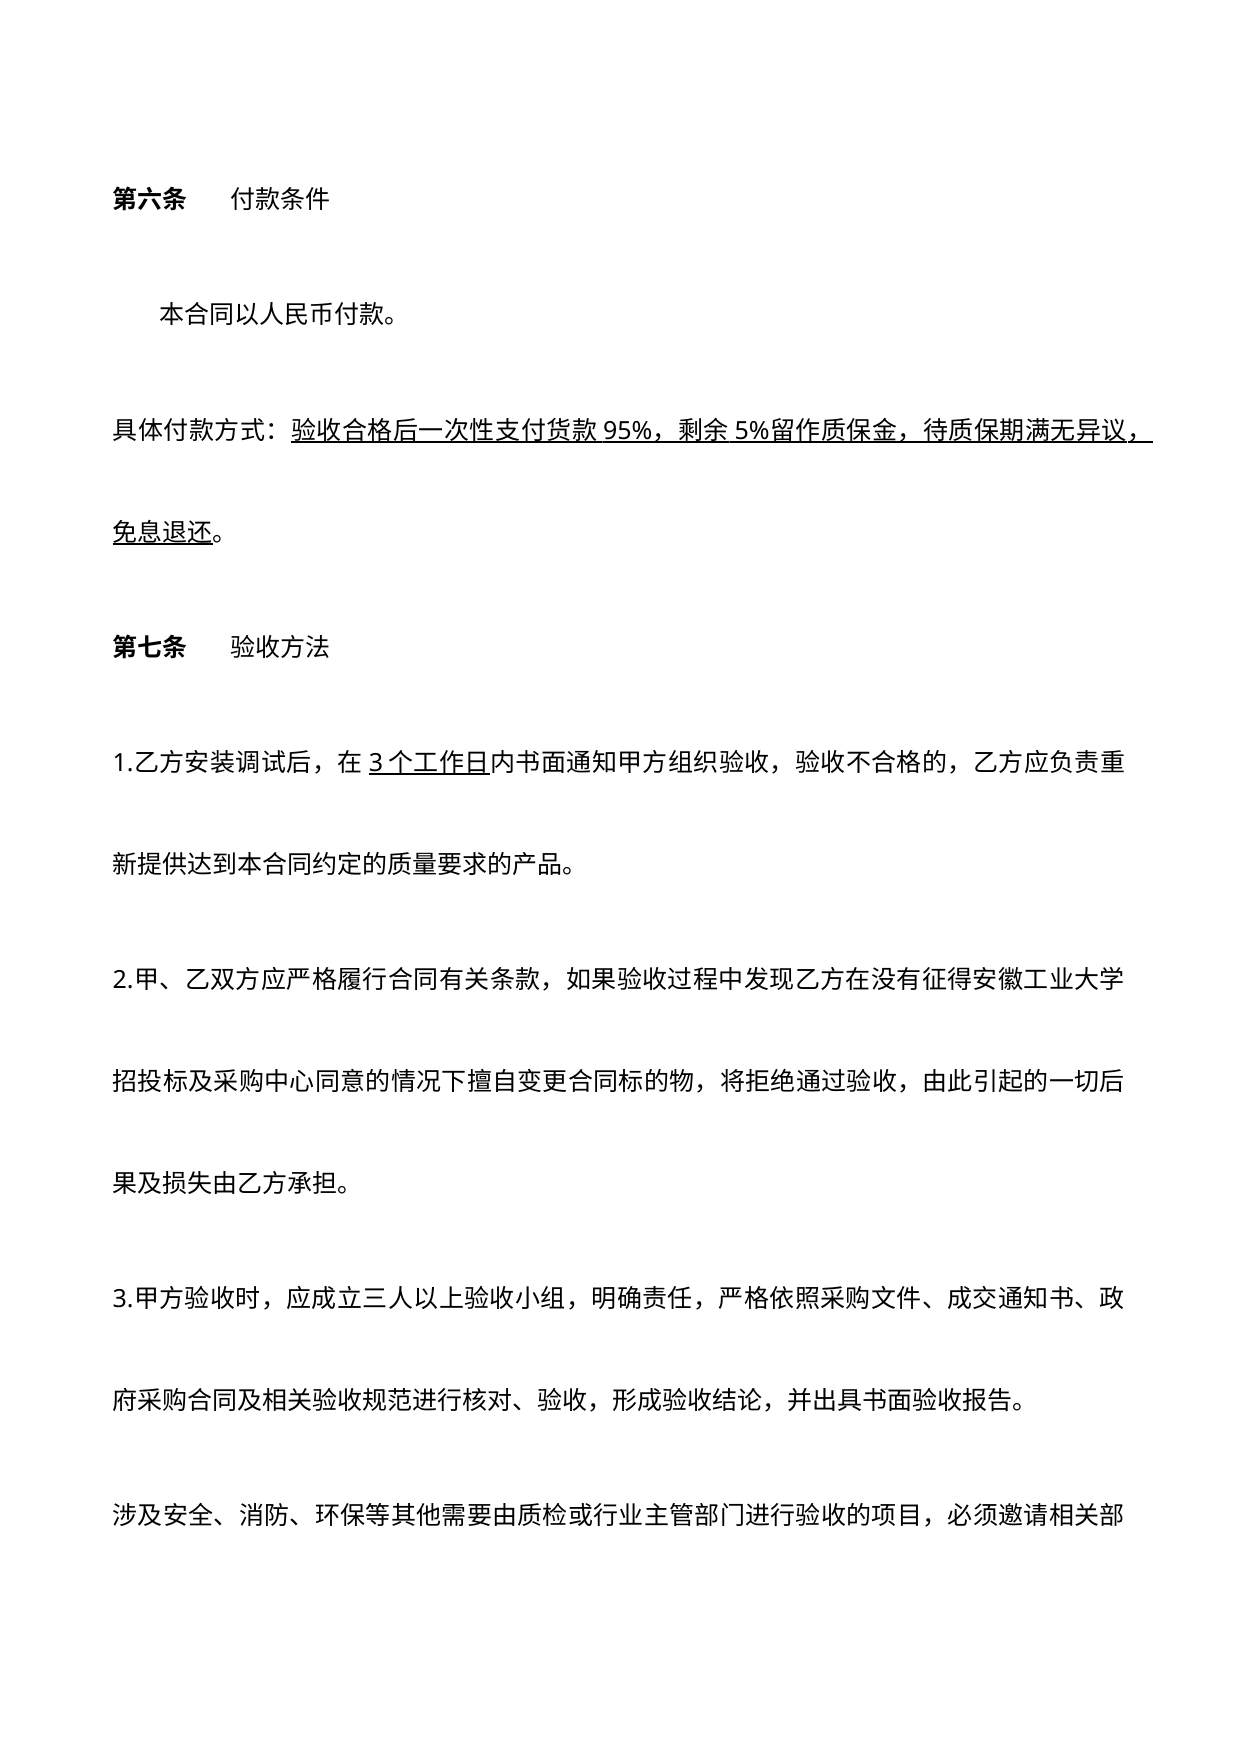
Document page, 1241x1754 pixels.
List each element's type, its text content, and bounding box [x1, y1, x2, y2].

text 本合同以人民币付款。 [112, 279, 1128, 347]
text 1.乙方安装调试后，在3个工作日内书面通知甲方组织验收，验收不合格的，乙方应负责重新提供达到本合同约定的质量要求的产品。 [112, 727, 1128, 896]
text 2.甲、乙双方应严格履行合同有关条款，如果验收过程中发现乙方在没有征得安徽工业大学招投标及采购中心同意的情况下擅自变更合同标的物，将拒绝通过验收，由此引起的一切后果及损失由乙方承担。 [112, 944, 1128, 1215]
list 付款条件 [112, 164, 1128, 232]
list 验收方法 [112, 611, 1128, 679]
text 具体付款方式：验收合格后一次性支付货款95%，剩余5%留作质保金，待质保期满无异议，免息退还。 [112, 394, 1128, 564]
text 3.甲方验收时，应成立三人以上验收小组，明确责任，严格依照采购文件、成交通知书、政府采购合同及相关验收规范进行核对、验收，形成验收结论，并出具书面验收报告。 [112, 1263, 1128, 1432]
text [112, 1480, 1128, 1548]
